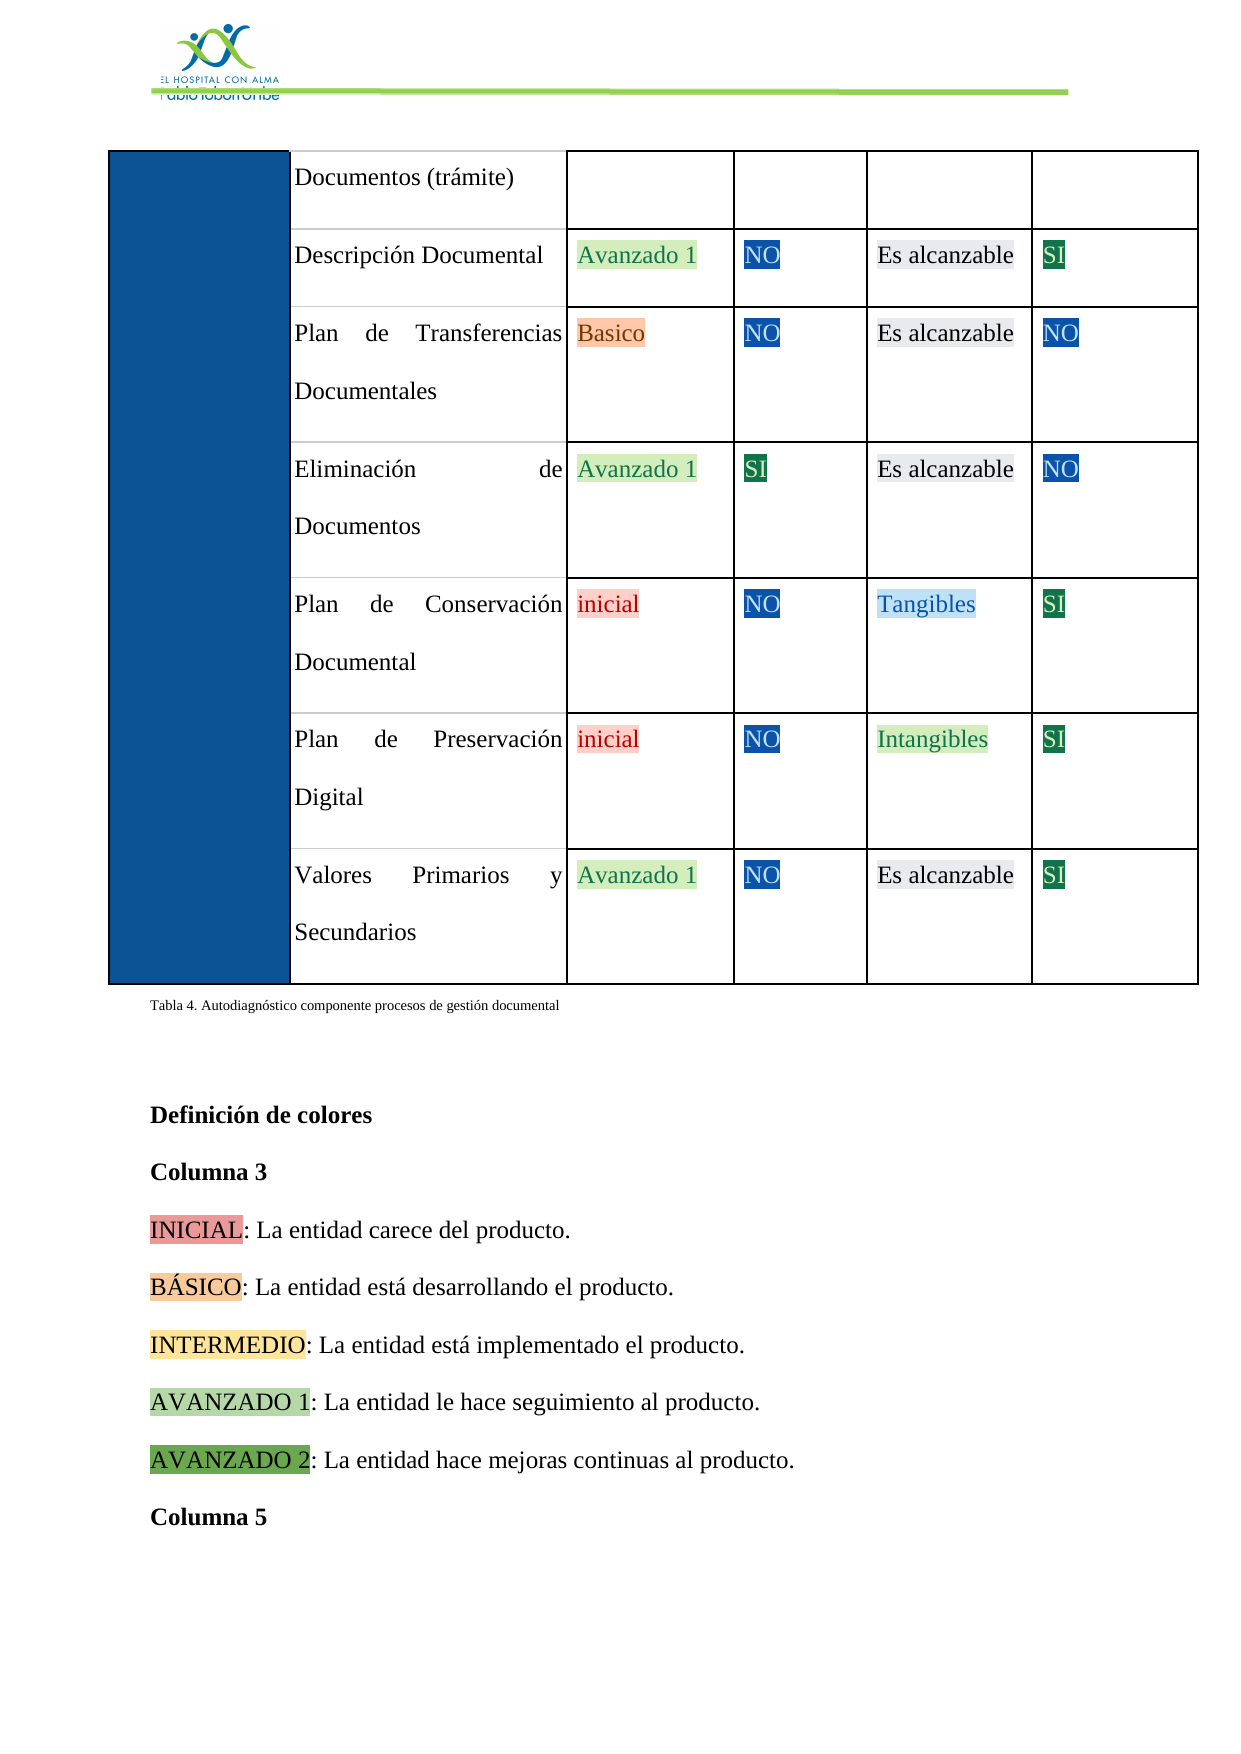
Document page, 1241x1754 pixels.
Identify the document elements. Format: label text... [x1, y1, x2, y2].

text Definición de colores [150, 1100, 1090, 1129]
text INICIAL: La entidad carece del producto. [243, 1215, 1090, 1244]
table_cell [1033, 152, 1197, 228]
table_cell [1033, 443, 1197, 577]
table_cell [568, 579, 733, 712]
table_cell [568, 443, 733, 577]
text Columna 5 [150, 1502, 1090, 1531]
picture [150, 24, 1071, 100]
table_cell [568, 850, 733, 983]
table_cell [735, 714, 866, 847]
table_cell [868, 714, 1031, 847]
text INTERMEDIO: La entidad está implementado el producto. [306, 1330, 1090, 1359]
table_cell [868, 152, 1031, 228]
table_cell [735, 230, 866, 306]
text Columna 3 [150, 1157, 1090, 1186]
table_cell [568, 152, 733, 228]
table_cell Plan de Transferencias Documentales [291, 307, 566, 441]
table_cell [568, 230, 733, 306]
text AVANZADO 2: La entidad hace mejoras continuas al producto. [310, 1445, 1090, 1474]
table_cell Plan de Preservación Digital [291, 714, 566, 847]
table_cell [868, 443, 1031, 577]
table_cell [1033, 579, 1197, 712]
table_cell [868, 230, 1031, 306]
table_cell Plan de Conservación Documental [291, 578, 566, 712]
table_cell [868, 850, 1031, 983]
table_cell [1033, 850, 1197, 983]
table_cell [291, 152, 566, 228]
table_cell [568, 308, 733, 441]
table_cell [735, 308, 866, 441]
table_cell [735, 850, 866, 983]
table_cell Eliminación de Documentos [291, 443, 566, 577]
text BÁSICO: La entidad está desarrollando el producto. [150, 1272, 1090, 1301]
table_cell Valores Primarios y Secundarios [291, 849, 566, 983]
table_cell [1033, 230, 1197, 306]
table_cell [735, 579, 866, 712]
table_cell [1033, 714, 1197, 847]
table_cell [735, 443, 866, 577]
text AVANZADO 1: La entidad le hace seguimiento al producto. [150, 1387, 1090, 1416]
table_cell [568, 714, 733, 847]
table_cell [868, 579, 1031, 712]
table_cell [1033, 308, 1197, 441]
table_cell [735, 152, 866, 228]
table_cell Descripción Documental [291, 230, 566, 306]
table_cell [868, 308, 1031, 441]
text Tabla 4. Autodiagnóstico componente procesos de gestión documental [150, 985, 1090, 1014]
